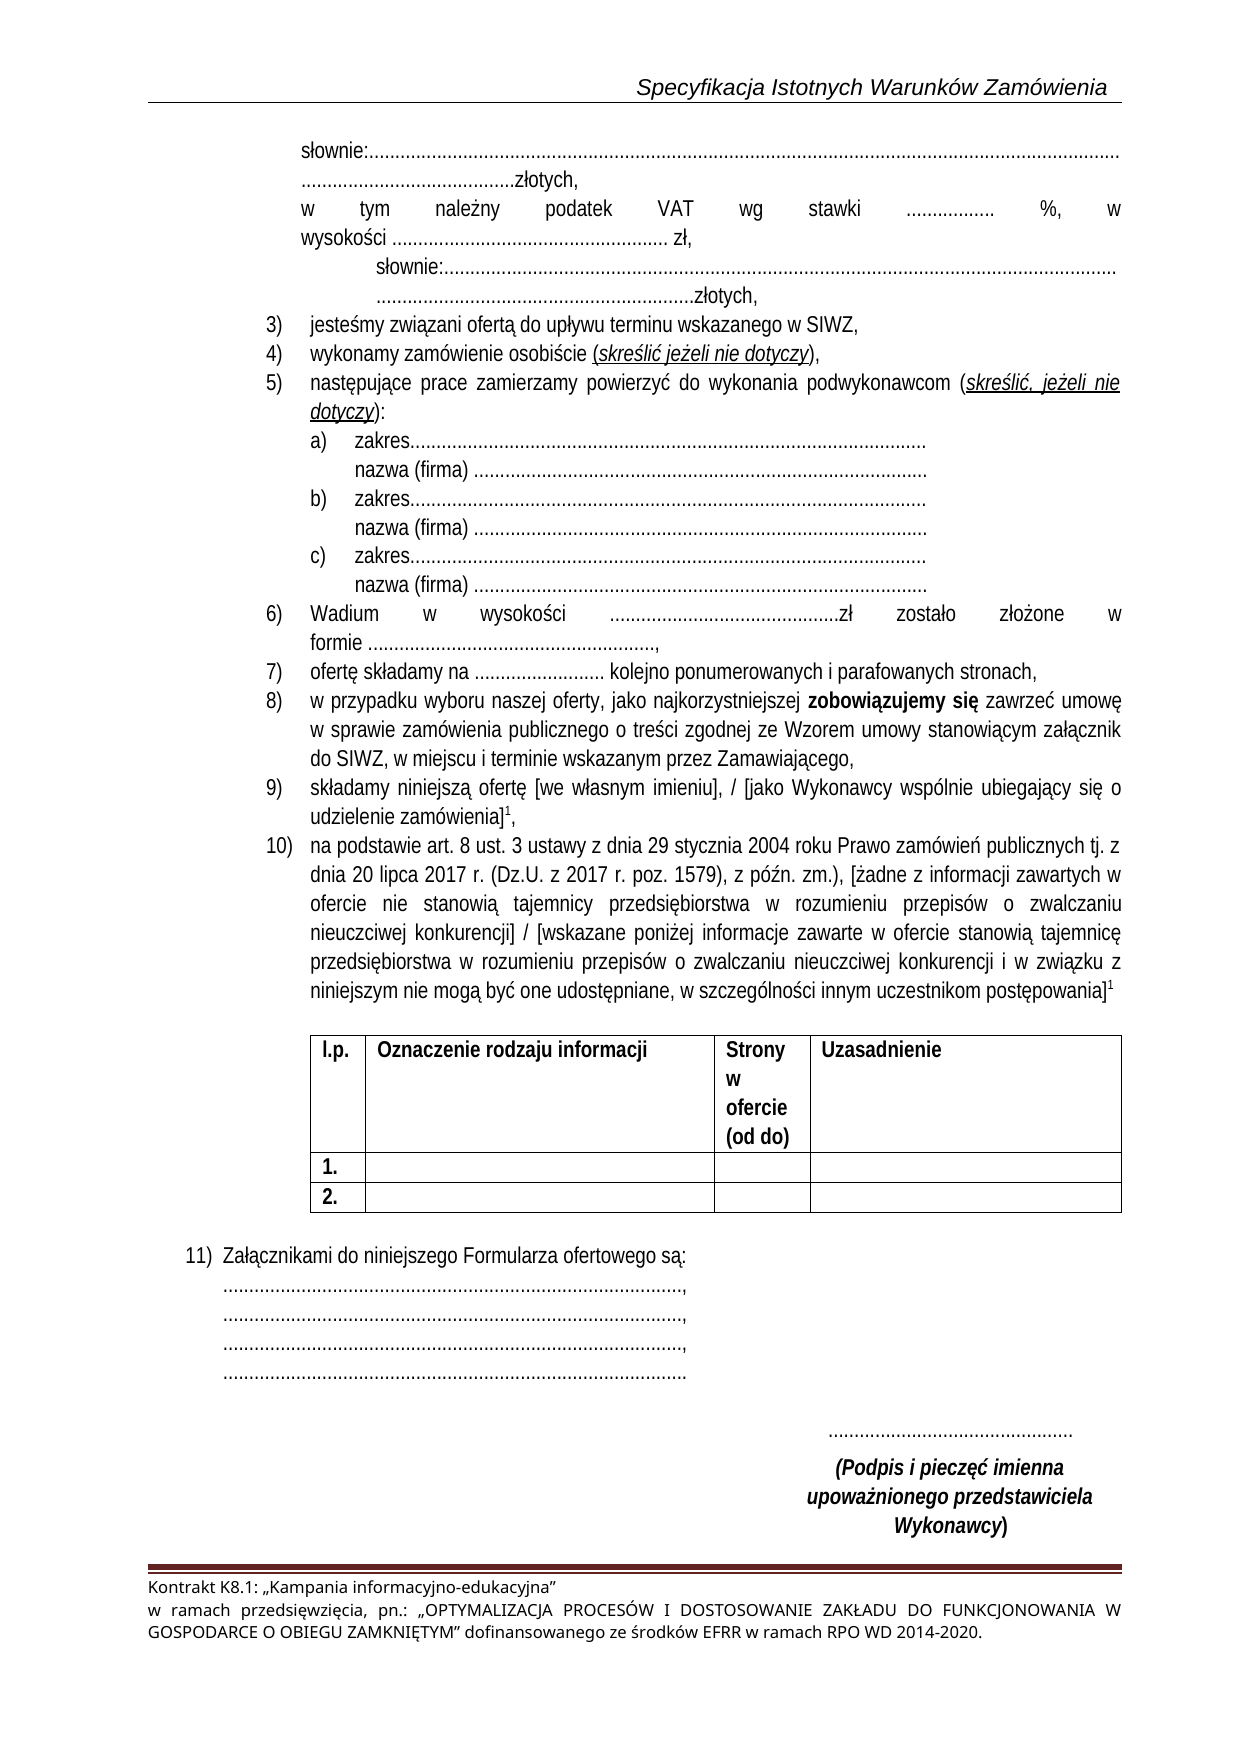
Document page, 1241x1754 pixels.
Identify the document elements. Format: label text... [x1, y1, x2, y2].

table_header ............................................... [148, 1387, 1148, 1454]
list słownie:..............................................................................................................................................................................................złotych, [376, 253, 1123, 308]
table_header l.p. [311, 1036, 365, 1152]
list ......................................................................................... [223, 1358, 1123, 1384]
table_header Oznaczenie rodzaju informacji [366, 1036, 714, 1152]
table_cell [715, 1183, 810, 1212]
list w przypadku wyboru naszej oferty, jako najkorzystniejszej zobowiązujemy się zawrzeć umowę w sprawie zamówienia publicznego o treści zgodnej ze Wzorem umowy stanowiącym załącznik do SIWZ, w miejscu i terminie wskazanym przez Zamawiającego, [266, 687, 1122, 771]
list Wadium w wysokości ............................................zł zostało złożone w formie ......................................................., [266, 600, 1122, 656]
table_cell [811, 1153, 1121, 1182]
list nazwa (firma) ....................................................................................... [354, 456, 1122, 482]
list zakres................................................................................................... [310, 427, 1122, 453]
list zakres................................................................................................... [310, 484, 1122, 511]
table_cell 2. [311, 1183, 365, 1212]
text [301, 137, 1122, 192]
list ofertę składamy na ......................... kolejno ponumerowanych i parafowanych stronach, [266, 658, 1122, 684]
list następujące prace zamierzamy powierzyć do wykonania podwykonawcom (skreślić, jeżeli nie dotyczy): [266, 369, 1122, 424]
table_cell [715, 1153, 810, 1182]
list składamy niniejszą ofertę [we własnym imieniu], / [jako Wykonawcy wspólnie ubiegający się o udzielenie zamówienia], [266, 774, 1122, 829]
list ........................................................................................, [223, 1300, 1123, 1326]
table_header Uzasadnienie [811, 1036, 1121, 1152]
table_header Strony w ofercie (od do) [715, 1036, 810, 1152]
list ........................................................................................, [223, 1329, 1123, 1355]
list Załącznikami do niniejszego Formularza ofertowego są: [185, 1242, 1122, 1268]
list wykonamy zamówienie osobiście (skreślić jeżeli nie dotyczy), [266, 340, 1122, 366]
list jesteśmy związani ofertą do upływu terminu wskazanego w SIWZ, [266, 311, 1122, 337]
list na podstawie art. 8 ust. 3 ustawy z dnia 29 stycznia 2004 roku Prawo zamówień publicznych tj. z dnia 20 lipca 2017 r. (Dz.U. z 2017 r. poz. 1579), z późn. zm.), [żadne z informacji zawartych w ofercie nie stanowią tajemnicy przedsiębiorstwa w rozumieniu przepisów o zwalczaniu nieuczciwej konkurencji] / [wskazane poniżej informacje zawarte w ofercie stanowią tajemnicę przedsiębiorstwa w rozumieniu przepisów o zwalczaniu nieuczciwej konkurencji i w związku z niniejszym nie mogą być one udostępniane, w szczególności innym uczestnikom postępowania]1 [266, 832, 1122, 1003]
text w tym należny podatek VAT wg stawki ................. %, w wysokości ..................................................... zł, [301, 195, 1122, 250]
table_cell [811, 1183, 1121, 1212]
table_cell 1. [311, 1153, 365, 1182]
list nazwa (firma) ....................................................................................... [354, 513, 1122, 540]
table_cell [366, 1183, 714, 1212]
table_cell (Podpis i pieczęć imienna upoważnionego przedstawiciela Wykonawcy) [148, 1454, 1148, 1541]
list nazwa (firma) ....................................................................................... [354, 571, 1122, 598]
list ........................................................................................, [223, 1271, 1123, 1297]
table_cell [366, 1153, 714, 1182]
list zakres................................................................................................... [310, 542, 1122, 569]
